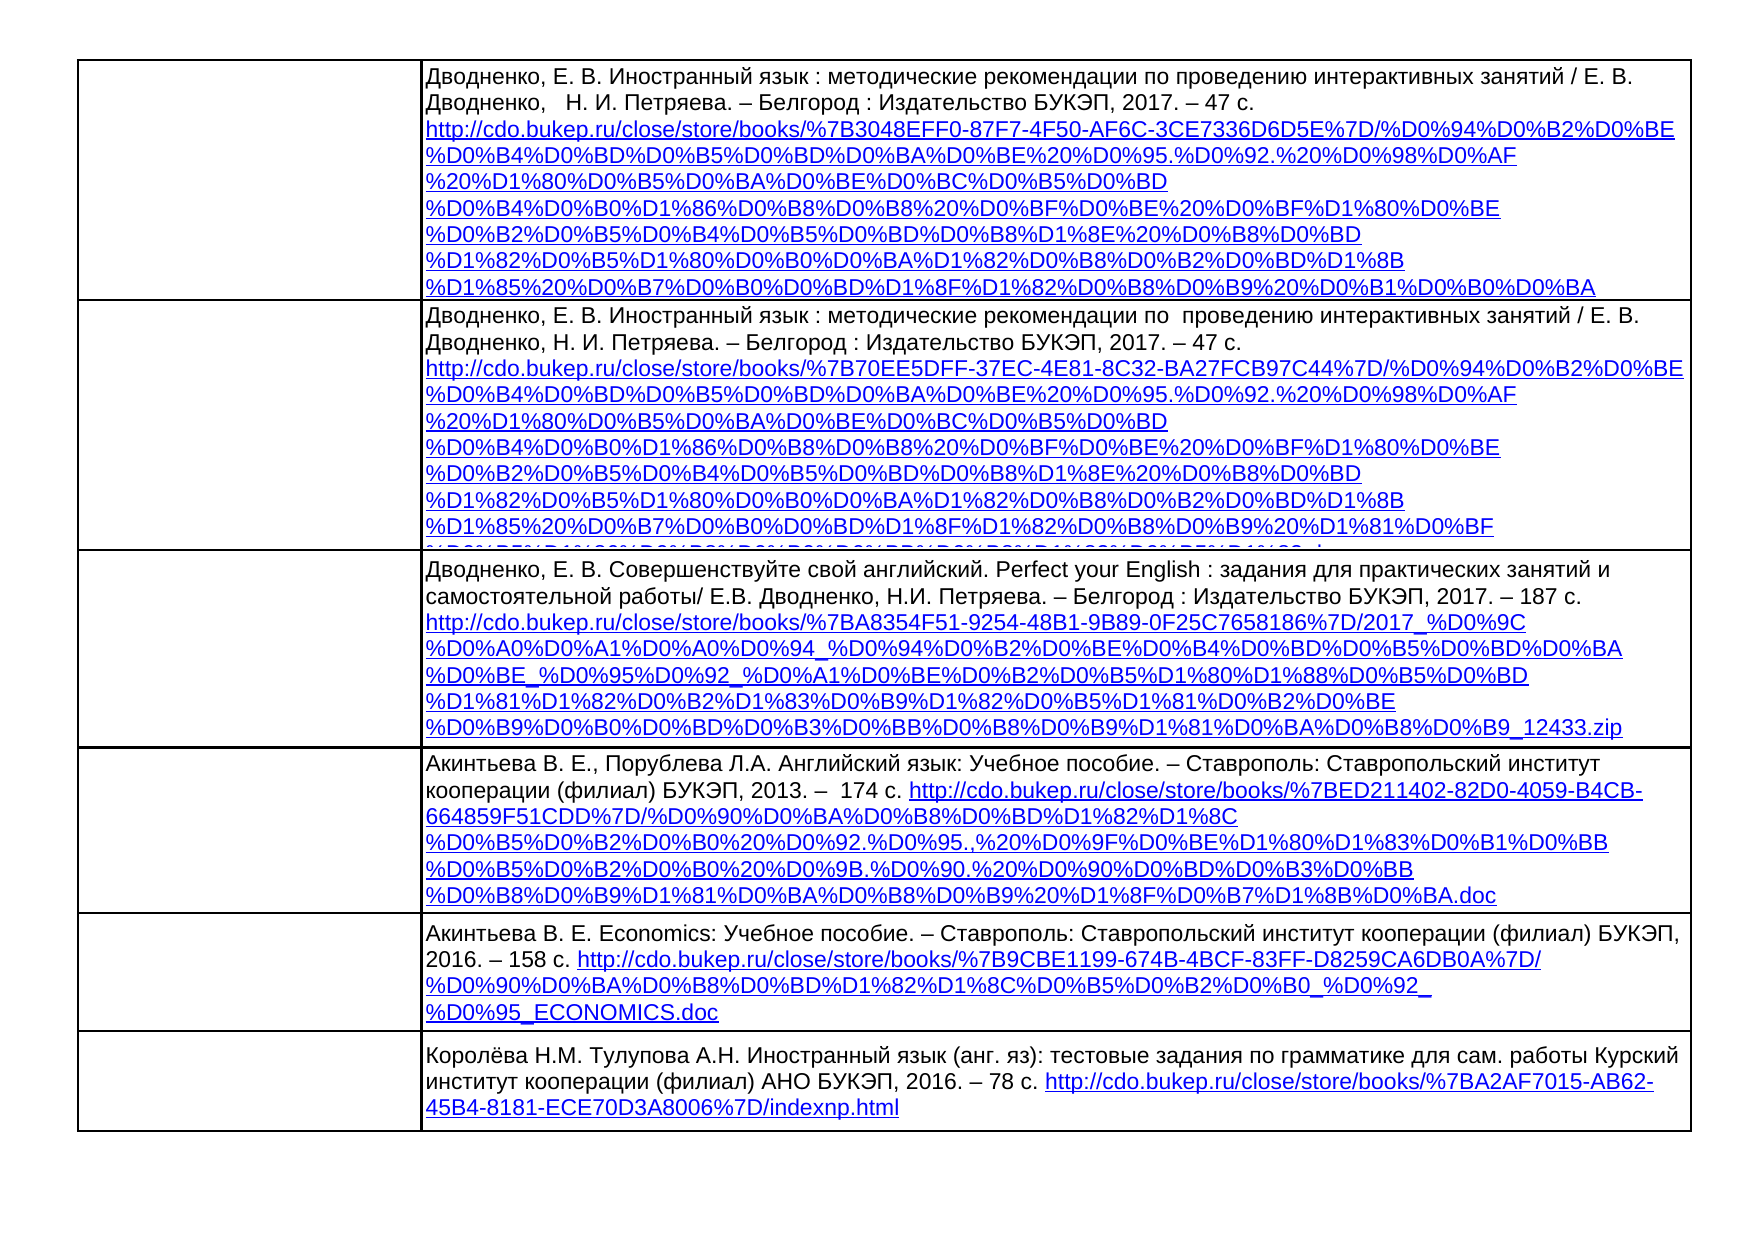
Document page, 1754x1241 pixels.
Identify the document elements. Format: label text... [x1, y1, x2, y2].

table_cell Королёва Н.М. Тулупова А.Н. Иностранный язык (анг. яз): тестовые задания по грамматике для сам. работы Курский институт кооперации (филиал) АНО БУКЭП, 2016. – 78 с. http://cdo.bukep.ru/close/store/books/%7BA2AF7015-AB62-45B4-8181-ECE70D3A8006%7D/indexnp.html [423, 1032, 1690, 1130]
table_cell Дводненко, Е. В. Иностранный язык : методические рекомендации по проведению интерактивных занятий / Е. В. Дводненко, Н. И. Петряева. – Белгород : Издательство БУКЭП, 2017. – 47 с. http://cdo.bukep.ru/close/store/books/%7B3048EFF0-87F7-4F50-AF6C-3CE7336D6D5E%7D/%D0%94%D0%B2%D0%BE%D0%B4%D0%BD%D0%B5%D0%BD%D0%BA%D0%BE%20%D0%95.%D0%92.%20%D0%98%D0%AF%20%D1%80%D0%B5%D0%BA%D0%BE%D0%BC%D0%B5%D0%BD%D0%B4%D0%B0%D1%86%D0%B8%D0%B8%20%D0%BF%D0%BE%20%D0%BF%D1%80%D0%BE%D0%B2%D0%B5%D0%B4%D0%B5%D0%BD%D0%B8%D1%8E%20%D0%B8%D0%BD%D1%82%D0%B5%D1%80%D0%B0%D0%BA%D1%82%D0%B8%D0%B2%D0%BD%D1%8B%D1%85%20%D0%B7%D0%B0%D0%BD%D1%8F%D1%82%D0%B8%D0%B9%20%D0%B1%D0%B0%D0%BA%D0%B0%D0%BB%D0%B0%D0%B2%D1%80%D0%B8%D0%B0%D1%82.docx [423, 61, 1690, 298]
table_cell [79, 914, 420, 1030]
table_cell [79, 61, 420, 298]
table_cell Акинтьева В. Е. Economics: Учебное пособие. – Ставрополь: Ставропольский институт кооперации (филиал) БУКЭП, 2016. – 158 с. http://cdo.bukep.ru/close/store/books/%7B9CBE1199-674B-4BCF-83FF-D8259CA6DB0A%7D/%D0%90%D0%BA%D0%B8%D0%BD%D1%82%D1%8C%D0%B5%D0%B2%D0%B0_%D0%92_%D0%95_ECONOMICS.doc [423, 914, 1690, 1030]
table_cell Дводненко, Е. В. Иностранный язык : методические рекомендации по проведению интерактивных занятий / Е. В. Дводненко, Н. И. Петряева. – Белгород : Издательство БУКЭП, 2017. – 47 с. http://cdo.bukep.ru/close/store/books/%7B70EE5DFF-37EC-4E81-8C32-BA27FCB97C44%7D/%D0%94%D0%B2%D0%BE%D0%B4%D0%BD%D0%B5%D0%BD%D0%BA%D0%BE%20%D0%95.%D0%92.%20%D0%98%D0%AF%20%D1%80%D0%B5%D0%BA%D0%BE%D0%BC%D0%B5%D0%BD%D0%B4%D0%B0%D1%86%D0%B8%D0%B8%20%D0%BF%D0%BE%20%D0%BF%D1%80%D0%BE%D0%B2%D0%B5%D0%B4%D0%B5%D0%BD%D0%B8%D1%8E%20%D0%B8%D0%BD%D1%82%D0%B5%D1%80%D0%B0%D0%BA%D1%82%D0%B8%D0%B2%D0%BD%D1%8B%D1%85%20%D0%B7%D0%B0%D0%BD%D1%8F%D1%82%D0%B8%D0%B9%20%D1%81%D0%BF%D0%B5%D1%86%D0%B8%D0%B0%D0%BB%D0%B8%D1%82%D0%B5%D1%82.docx [423, 301, 1690, 548]
table_cell [79, 749, 420, 912]
table_cell [79, 551, 420, 746]
table_cell Дводненко, Е. В. Совершенствуйте свой английский. Perfect your English : задания для практических занятий и самостоятельной работы/ Е.В. Дводненко, Н.И. Петряева. – Белгород : Издательство БУКЭП, 2017. – 187 с. http://cdo.bukep.ru/close/store/books/%7BA8354F51-9254-48B1-9B89-0F25C7658186%7D/2017_%D0%9C%D0%A0%D0%A1%D0%A0%D0%94_%D0%94%D0%B2%D0%BE%D0%B4%D0%BD%D0%B5%D0%BD%D0%BA%D0%BE_%D0%95%D0%92_%D0%A1%D0%BE%D0%B2%D0%B5%D1%80%D1%88%D0%B5%D0%BD%D1%81%D1%82%D0%B2%D1%83%D0%B9%D1%82%D0%B5%D1%81%D0%B2%D0%BE%D0%B9%D0%B0%D0%BD%D0%B3%D0%BB%D0%B8%D0%B9%D1%81%D0%BA%D0%B8%D0%B9_12433.zip [423, 551, 1690, 746]
table_cell [79, 1032, 420, 1130]
table_cell [79, 301, 420, 548]
table_cell Акинтьева В. Е., Порублева Л.А. Английский язык: Учебное пособие. – Ставрополь: Ставропольский институт кооперации (филиал) БУКЭП, 2013. – 174 с. http://cdo.bukep.ru/close/store/books/%7BED211402-82D0-4059-B4CB-664859F51CDD%7D/%D0%90%D0%BA%D0%B8%D0%BD%D1%82%D1%8C%D0%B5%D0%B2%D0%B0%20%D0%92.%D0%95.,%20%D0%9F%D0%BE%D1%80%D1%83%D0%B1%D0%BB%D0%B5%D0%B2%D0%B0%20%D0%9B.%D0%90.%20%D0%90%D0%BD%D0%B3%D0%BB%D0%B8%D0%B9%D1%81%D0%BA%D0%B8%D0%B9%20%D1%8F%D0%B7%D1%8B%D0%BA.doc [423, 749, 1690, 912]
